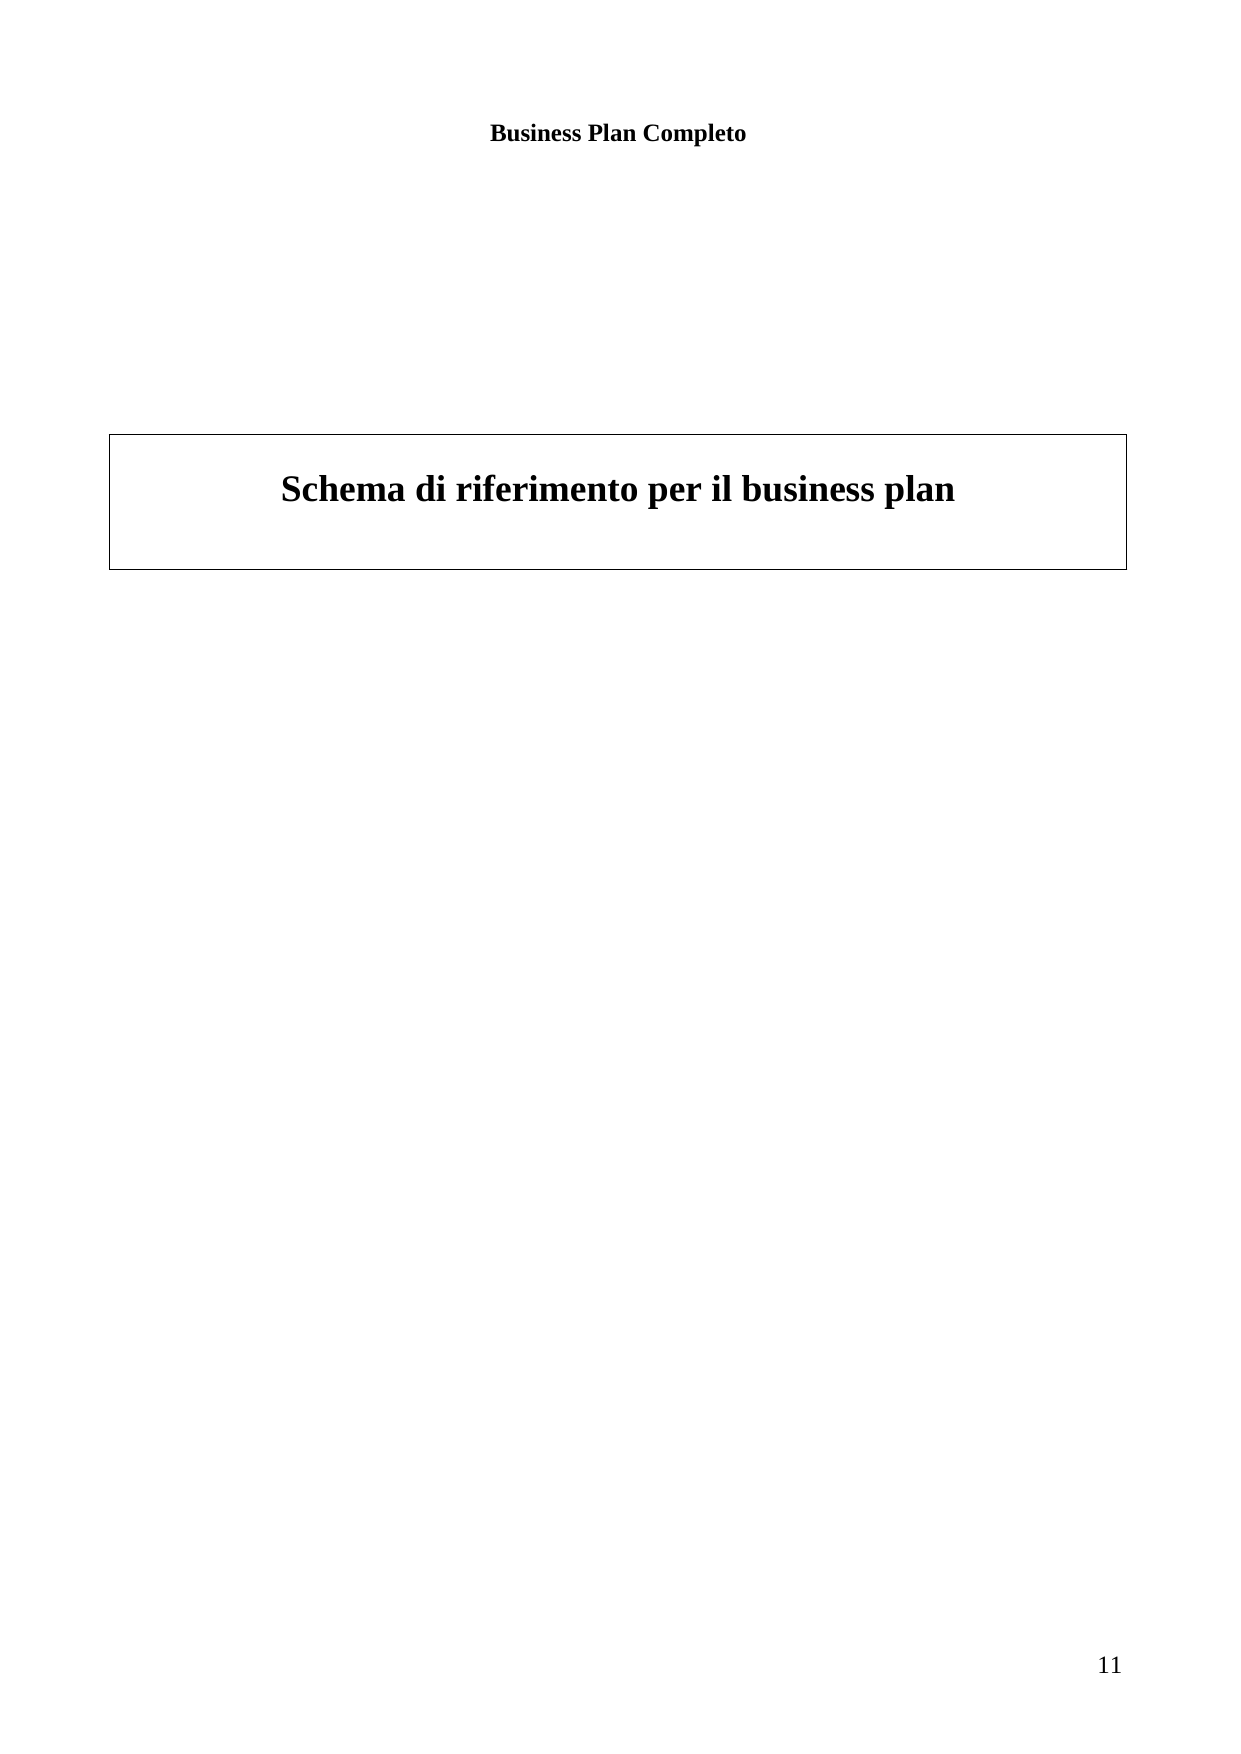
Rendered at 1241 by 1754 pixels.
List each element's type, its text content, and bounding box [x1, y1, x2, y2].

text Business Plan Completo [118, 118, 1118, 147]
text Schema di riferimento per il business plan [110, 463, 1126, 509]
